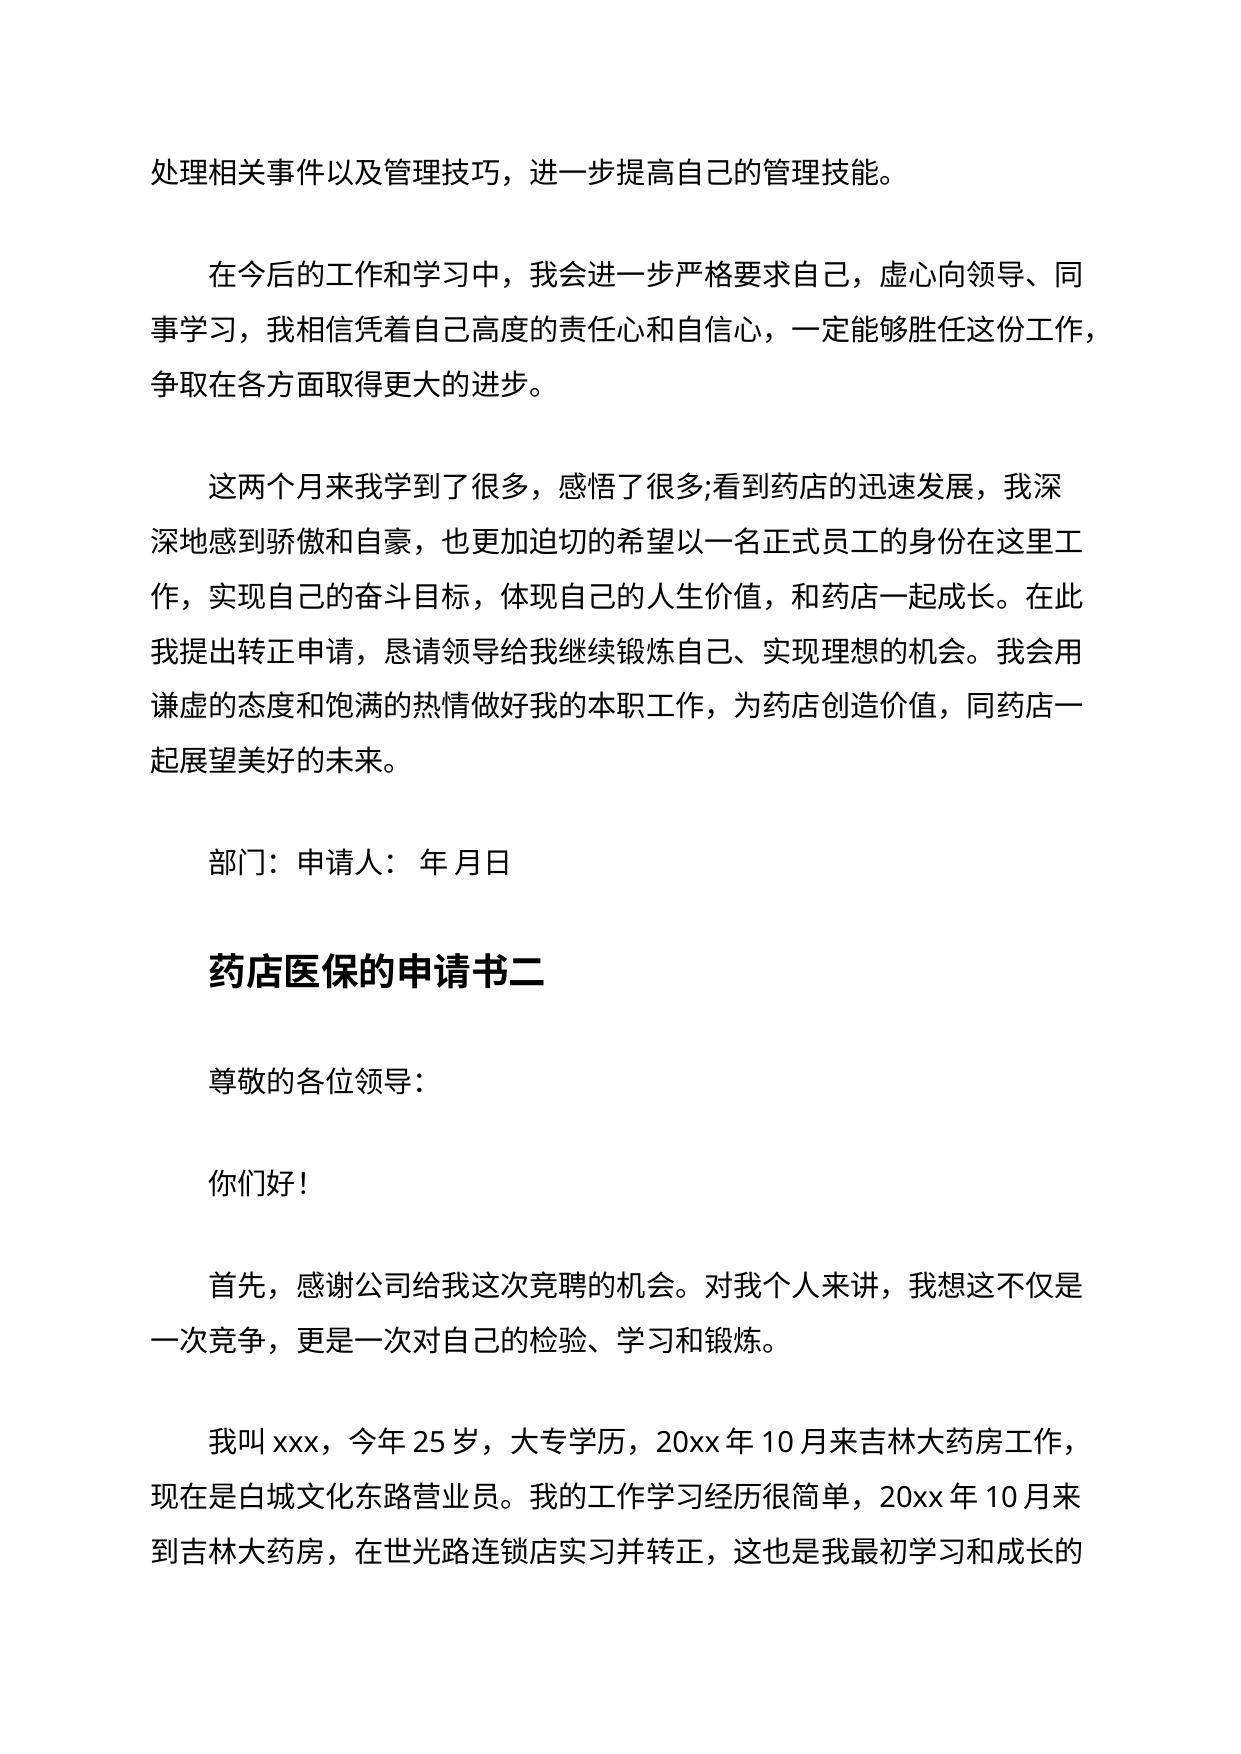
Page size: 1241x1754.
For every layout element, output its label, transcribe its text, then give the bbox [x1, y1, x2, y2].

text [150, 150, 1090, 192]
text 部门：申请人： 年 月日 [150, 840, 1090, 882]
text 在今后的工作和学习中，我会进一步严格要求自己，虚心向领导、同事学习，我相信凭着自己高度的责任心和自信心，一定能够胜任这份工作，争取在各方面取得更大的进步。 [150, 252, 1090, 404]
text 这两个月来我学到了很多，感悟了很多;看到药店的迅速发展，我深深地感到骄傲和自豪，也更加迫切的希望以一名正式员工的身份在这里工作，实现自己的奋斗目标，体现自己的人生价值，和药店一起成长。在此我提出转正申请，恳请领导给我继续锻炼自己、实现理想的机会。我会用谦虚的态度和饱满的热情做好我的本职工作，为药店创造价值，同药店一起展望美好的未来。 [150, 463, 1090, 780]
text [150, 1419, 1090, 1571]
text 你们好！ [150, 1161, 1090, 1203]
text 尊敬的各位领导： [150, 1059, 1090, 1101]
text 首先，感谢公司给我这次竞聘的机会。对我个人来讲，我想这不仅是一次竞争，更是一次对自己的检验、学习和锻炼。 [150, 1262, 1090, 1359]
text 药店医保的申请书二 [150, 941, 1090, 996]
